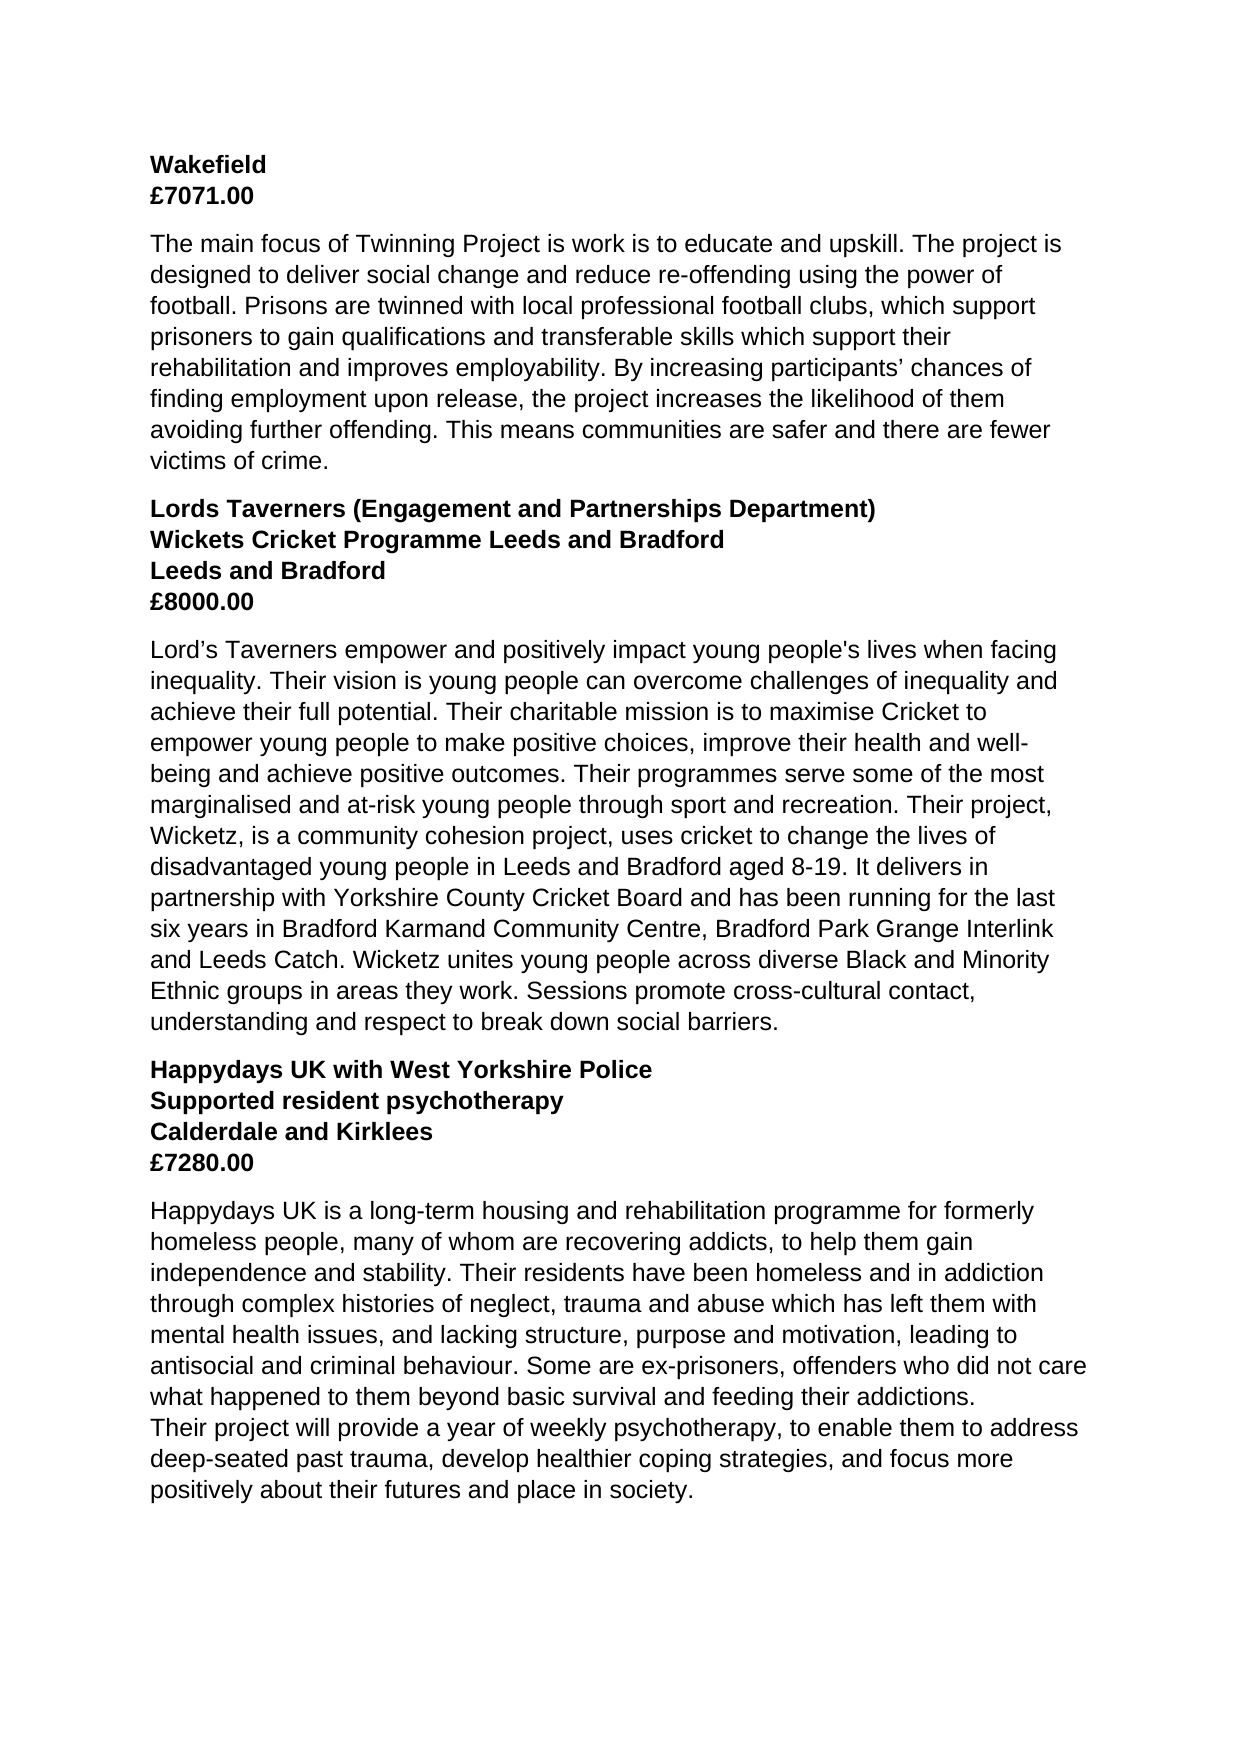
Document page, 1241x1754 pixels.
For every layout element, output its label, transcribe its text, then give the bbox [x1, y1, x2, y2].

text Happydays UK is a long-term housing and rehabilitation programme for formerly homeless people, many of whom are recovering addicts, to help them gain independence and stability. Their residents have been homeless and in addiction through complex histories of neglect, trauma and abuse which has left them with mental health issues, and lacking structure, purpose and motivation, leading to antisocial and criminal behaviour. Some are ex-prisoners, offenders who did not care what happened to them beyond basic survival and feeding their addictions. Their project will provide a year of weekly psychotherapy, to enable them to address deep-seated past trauma, develop healthier coping strategies, and focus more positively about their futures and place in society. [150, 1196, 1090, 1504]
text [150, 150, 1090, 210]
text The main focus of Twinning Project is work is to educate and upskill. The project is designed to deliver social change and reduce re-offending using the power of football. Prisons are twinned with local professional football clubs, which support prisoners to gain qualifications and transferable skills which support their rehabilitation and improves employability. By increasing participants’ chances of finding employment upon release, the project increases the likelihood of them avoiding further offending. This means communities are safer and there are fewer victims of crime. [150, 229, 1090, 475]
text Happydays UK with West Yorkshire Police Supported resident psychotherapy Calderdale and Kirklees £7280.00 [150, 1055, 1090, 1177]
text Lord’s Taverners empower and positively impact young people's lives when facing inequality. Their vision is young people can overcome challenges of inequality and achieve their full potential. Their charitable mission is to maximise Cricket to empower young people to make positive choices, improve their health and well-being and achieve positive outcomes. Their programmes serve some of the most marginalised and at-risk young people through sport and recreation. Their project, Wicketz, is a community cohesion project, uses cricket to change the lives of disadvantaged young people in Leeds and Bradford aged 8-19. It delivers in partnership with Yorkshire County Cricket Board and has been running for the last six years in Bradford Karmand Community Centre, Bradford Park Grange Interlink and Leeds Catch. Wicketz unites young people across diverse Black and Minority Ethnic groups in areas they work. Sessions promote cross-cultural contact, understanding and respect to break down social barriers. [150, 634, 1090, 1036]
text Lords Taverners (Engagement and Partnerships Department) Wickets Cricket Programme Leeds and Bradford Leeds and Bradford £8000.00 [150, 494, 1090, 616]
